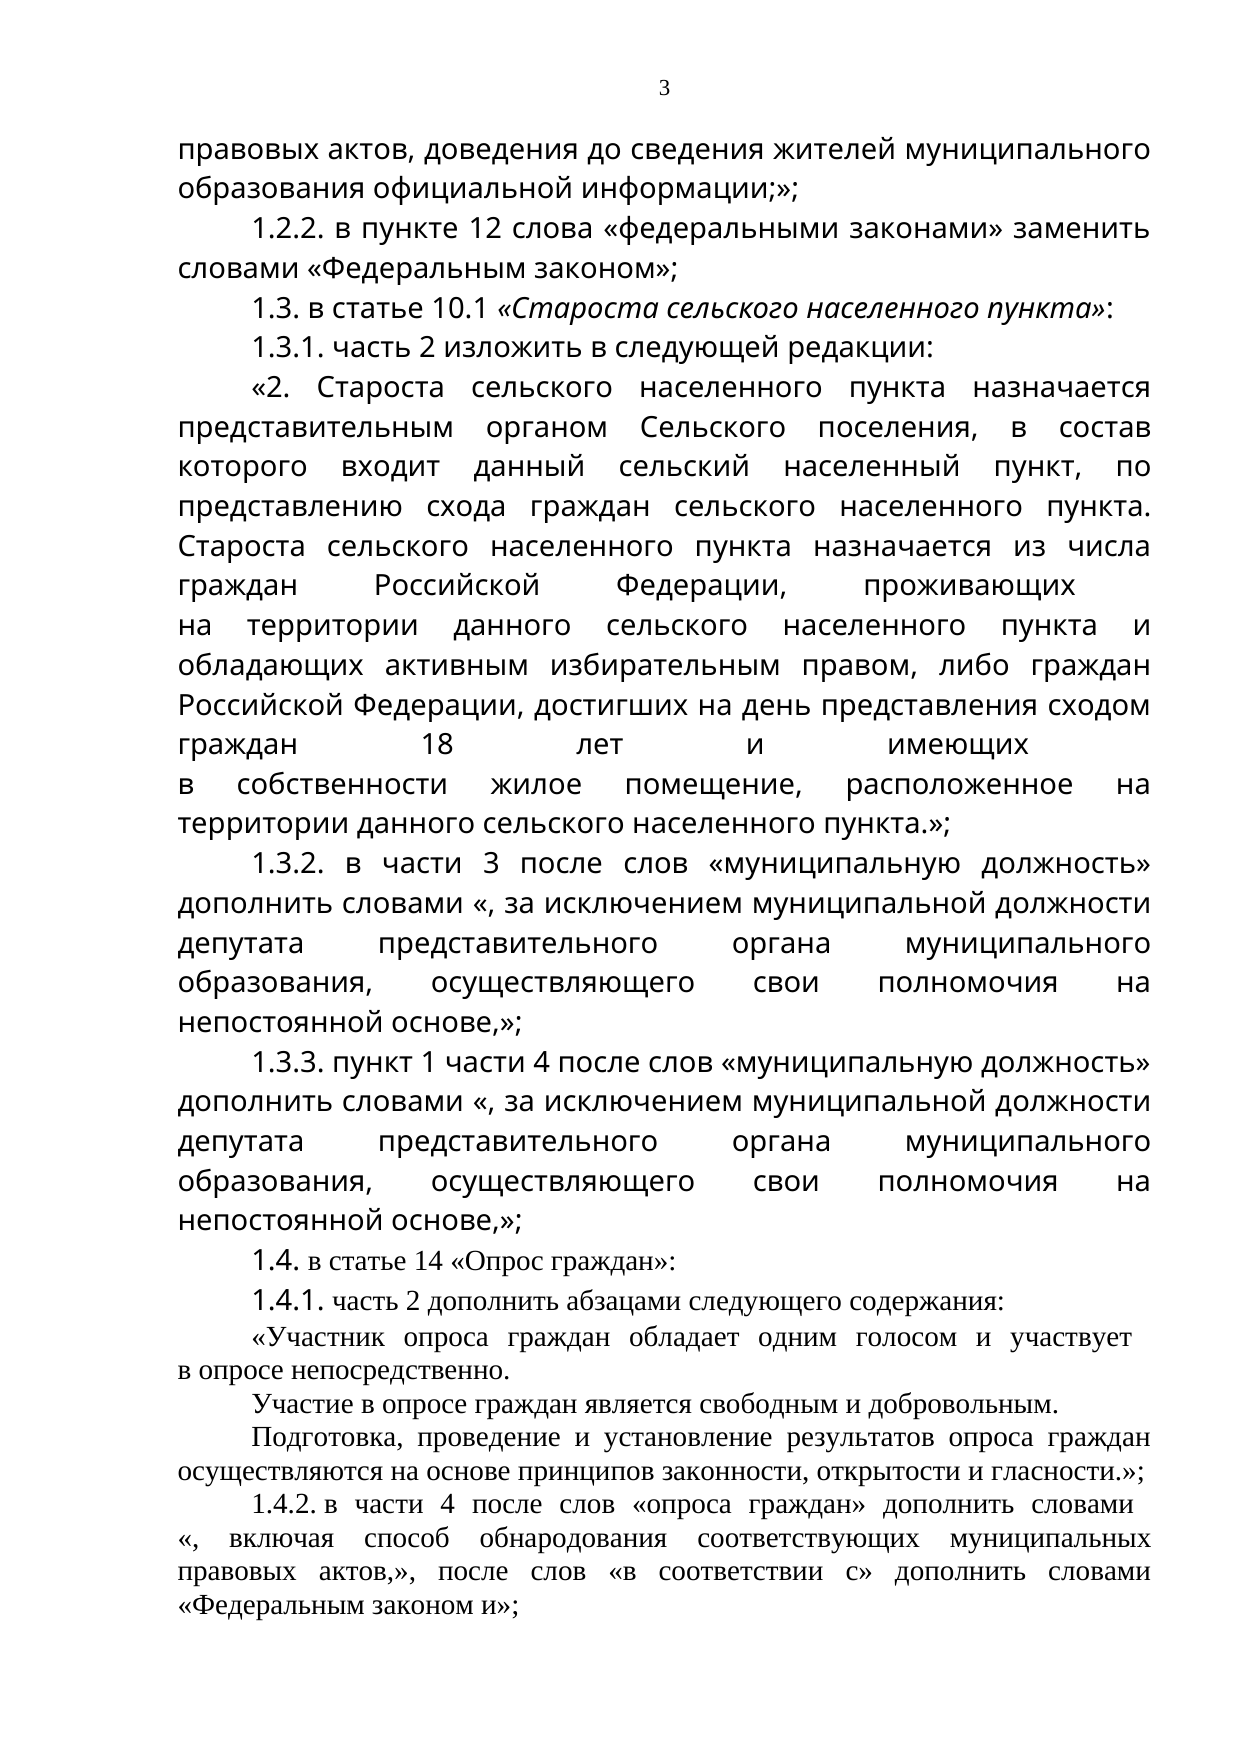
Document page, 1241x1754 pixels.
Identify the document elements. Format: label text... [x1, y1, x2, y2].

text 1.3. в статье 10.1 «Староста сельского населенного пункта»: [177, 287, 1152, 327]
text 1.4.2. в части 4 после слов «опроса граждан» дополнить словами «, включая способ обнародования соответствующих муниципальных правовых актов,», после слов «в соответствии с» дополнить словами «Федеральным законом и»; [177, 1486, 1152, 1621]
text 1.4. в статье 14 «Опрос граждан»: [177, 1239, 1152, 1279]
text 1.4.1. часть 2 дополнить абзацами следующего содержания: [177, 1279, 1152, 1319]
text 1.2.2. в пункте 12 слова «федеральными законами» заменить словами «Федеральным законом»; [177, 207, 1152, 287]
text 1.3.1. часть 2 изложить в следующей редакции: [177, 327, 1152, 366]
text 1.3.2. в части 3 после слов «муниципальную должность» дополнить словами «, за исключением муниципальной должности депутата представительного органа муниципального образования, осуществляющего свои полномочия на непостоянной основе,»; [177, 842, 1152, 1041]
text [177, 128, 1152, 207]
text «2. Староста сельского населенного пункта назначается представительным органом Сельского поселения, в состав которого входит данный сельский населенный пункт, по представлению схода граждан сельского населенного пункта. Староста сельского населенного пункта назначается из числа граждан Российской Федерации, проживающих на территории данного сельского населенного пункта и обладающих активным избирательным правом, либо граждан Российской Федерации, достигших на день представления сходом граждан 18 лет и имеющих в собственности жилое помещение, расположенное на территории данного сельского населенного пункта.»; [177, 366, 1152, 842]
text «Участник опроса граждан обладает одним голосом и участвует в опросе непосредственно. [177, 1319, 1152, 1386]
text 1.3.3. пункт 1 части 4 после слов «муниципальную должность» дополнить словами «, за исключением муниципальной должности депутата представительного органа муниципального образования, осуществляющего свои полномочия на непостоянной основе,»; [177, 1041, 1152, 1239]
text Подготовка, проведение и установление результатов опроса граждан осуществляются на основе принципов законности, открытости и гласности.»; [177, 1419, 1152, 1486]
text Участие в опросе граждан является свободным и добровольным. [177, 1386, 1152, 1419]
